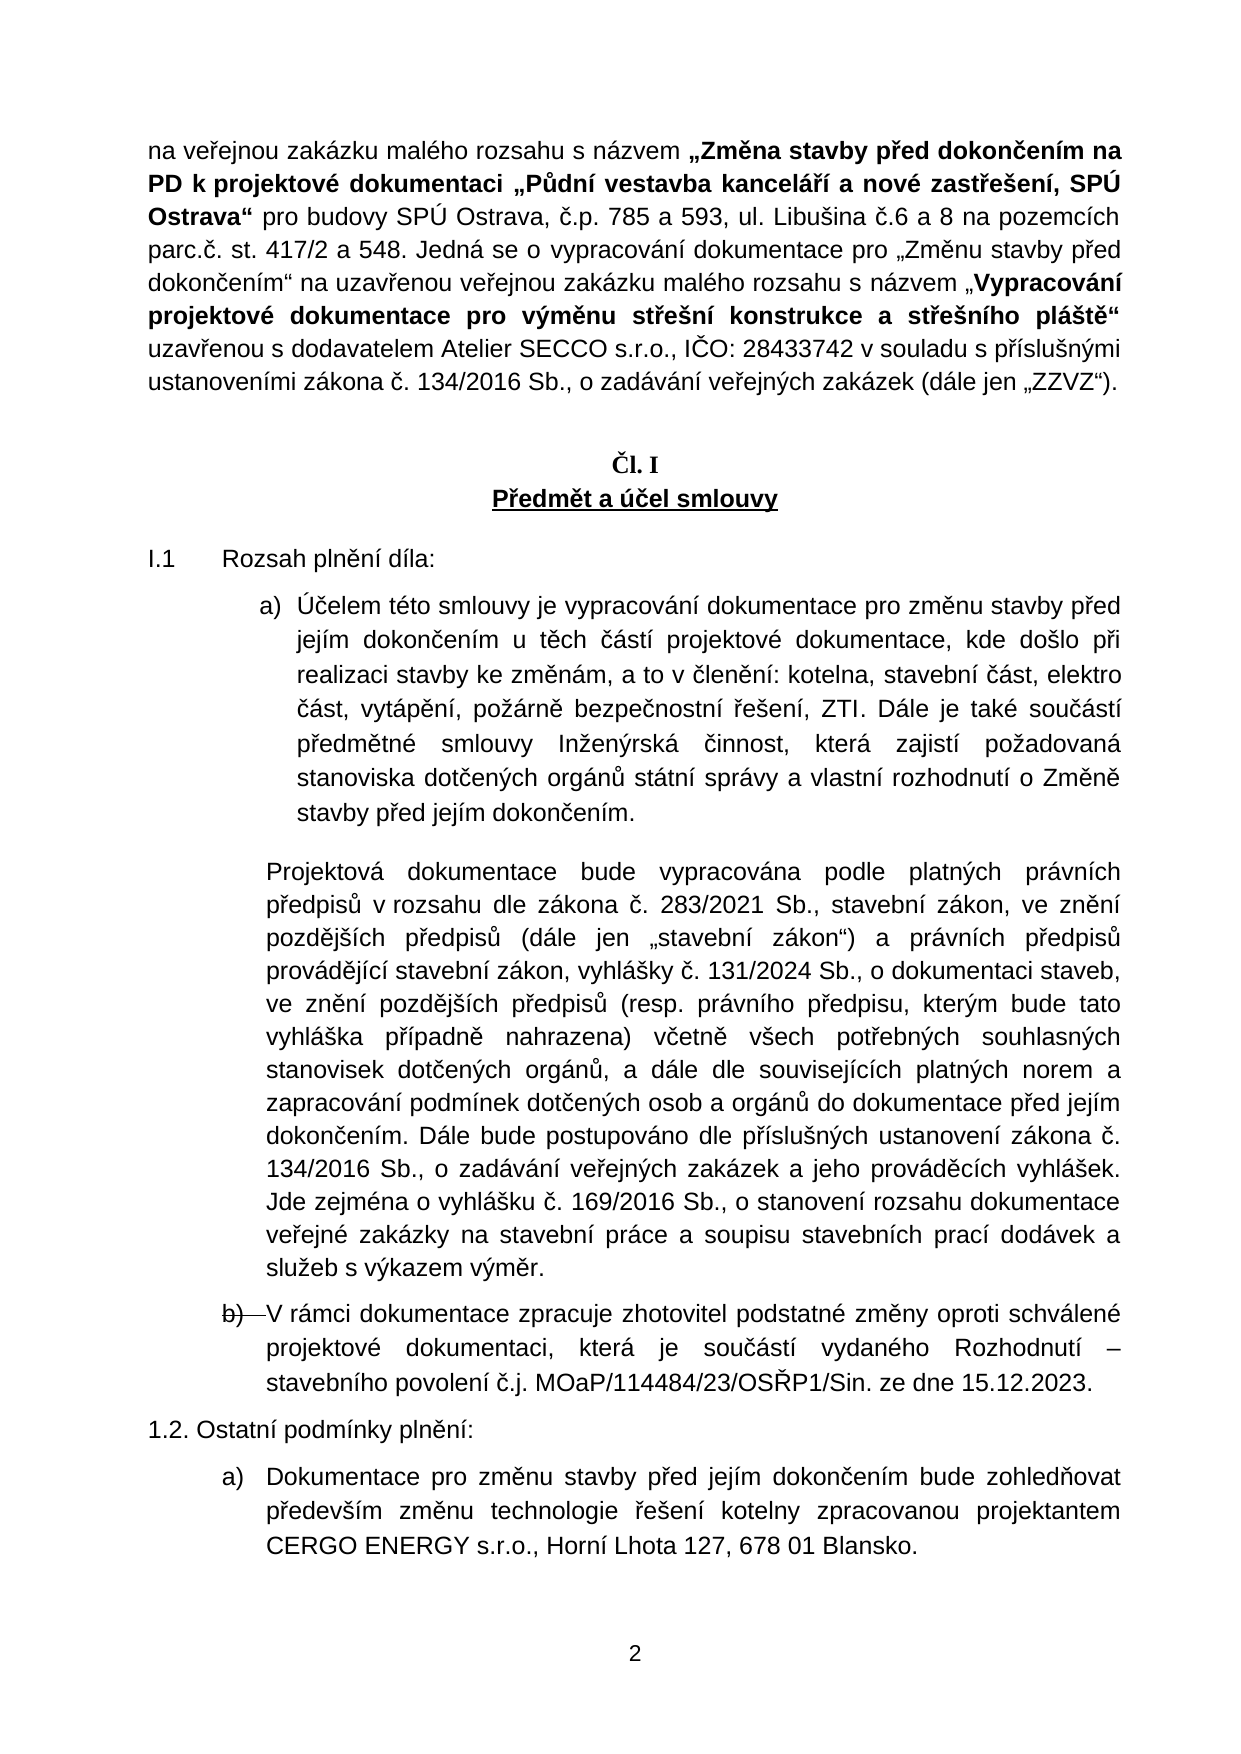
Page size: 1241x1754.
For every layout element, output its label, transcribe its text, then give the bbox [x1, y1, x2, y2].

list V rámci dokumentace zpracuje zhotovitel podstatné změny oproti schválené projektové dokumentaci, která je součástí vydaného Rozhodnutí – stavebního povolení č.j. MOaP/114484/23/OSŘP1/Sin. ze dne 15.12.2023. [222, 1299, 1122, 1397]
list Dokumentace pro změnu stavby před jejím dokončením bude zohledňovat především změnu technologie řešení kotelny zpracovanou projektantem CERGO ENERGY s.r.o., Horní Lhota 127, 678 01 Blansko. [222, 1462, 1122, 1559]
list 1.2. Ostatní podmínky plnění: [148, 1415, 1122, 1444]
list Rozsah plnění díla: [148, 544, 1122, 573]
text Předmět a účel smlouvy [148, 450, 1122, 513]
text na veřejnou zakázku malého rozsahu s názvem „Změna stavby před dokončením na PD k projektové dokumentaci „Půdní vestavba kanceláří a nové zastřešení, SPÚ Ostrava“ pro budovy SPÚ Ostrava, č.p. 785 a 593, ul. Libušina č.6 a 8 na pozemcích parc.č. st. 417/2 a 548. Jedná se o vypracování dokumentace pro „Změnu stavby před dokončením“ na uzavřenou veřejnou zakázku malého rozsahu s názvem „Vypracování projektové dokumentace pro výměnu střešní konstrukce a střešního pláště“ uzavřenou s dodavatelem Atelier SECCO s.r.o., IČO: 28433742 v souladu s příslušnými ustanoveními zákona č. 134/2016 Sb., o zadávání veřejných zakázek (dále jen „ZZVZ“). [148, 136, 1122, 396]
list Projektová dokumentace bude vypracována podle platných právních předpisů v rozsahu dle zákona č. 283/2021 Sb., stavební zákon, ve znění pozdějších předpisů (dále jen „stavební zákon“) a právních předpisů provádějící stavební zákon, vyhlášky č. 131/2024 Sb., o dokumentaci staveb, ve znění pozdějších předpisů (resp. právního předpisu, kterým bude tato vyhláška případně nahrazena) včetně všech potřebných souhlasných stanovisek dotčených orgánů, a dále dle souvisejících platných norem a zapracování podmínek dotčených osob a orgánů do dokumentace před jejím dokončením. Dále bude postupováno dle příslušných ustanovení zákona č. 134/2016 Sb., o zadávání veřejných zakázek a jeho prováděcích vyhlášek. Jde zejména o vyhlášku č. 169/2016 Sb., o stanovení rozsahu dokumentace veřejné zakázky na stavební práce a soupisu stavebních prací dodávek a služeb s výkazem výměr. [266, 857, 1122, 1282]
list Účelem této smlouvy je vypracování dokumentace pro změnu stavby před jejím dokončením u těch částí projektové dokumentace, kde došlo při realizaci stavby ke změnám, a to v členění: kotelna, stavební část, elektro část, vytápění, požárně bezpečnostní řešení, ZTI. Dále je také součástí předmětné smlouvy Inženýrská činnost, která zajistí požadovaná stanoviska dotčených orgánů státní správy a vlastní rozhodnutí o Změně stavby před jejím dokončením. [259, 591, 1122, 826]
